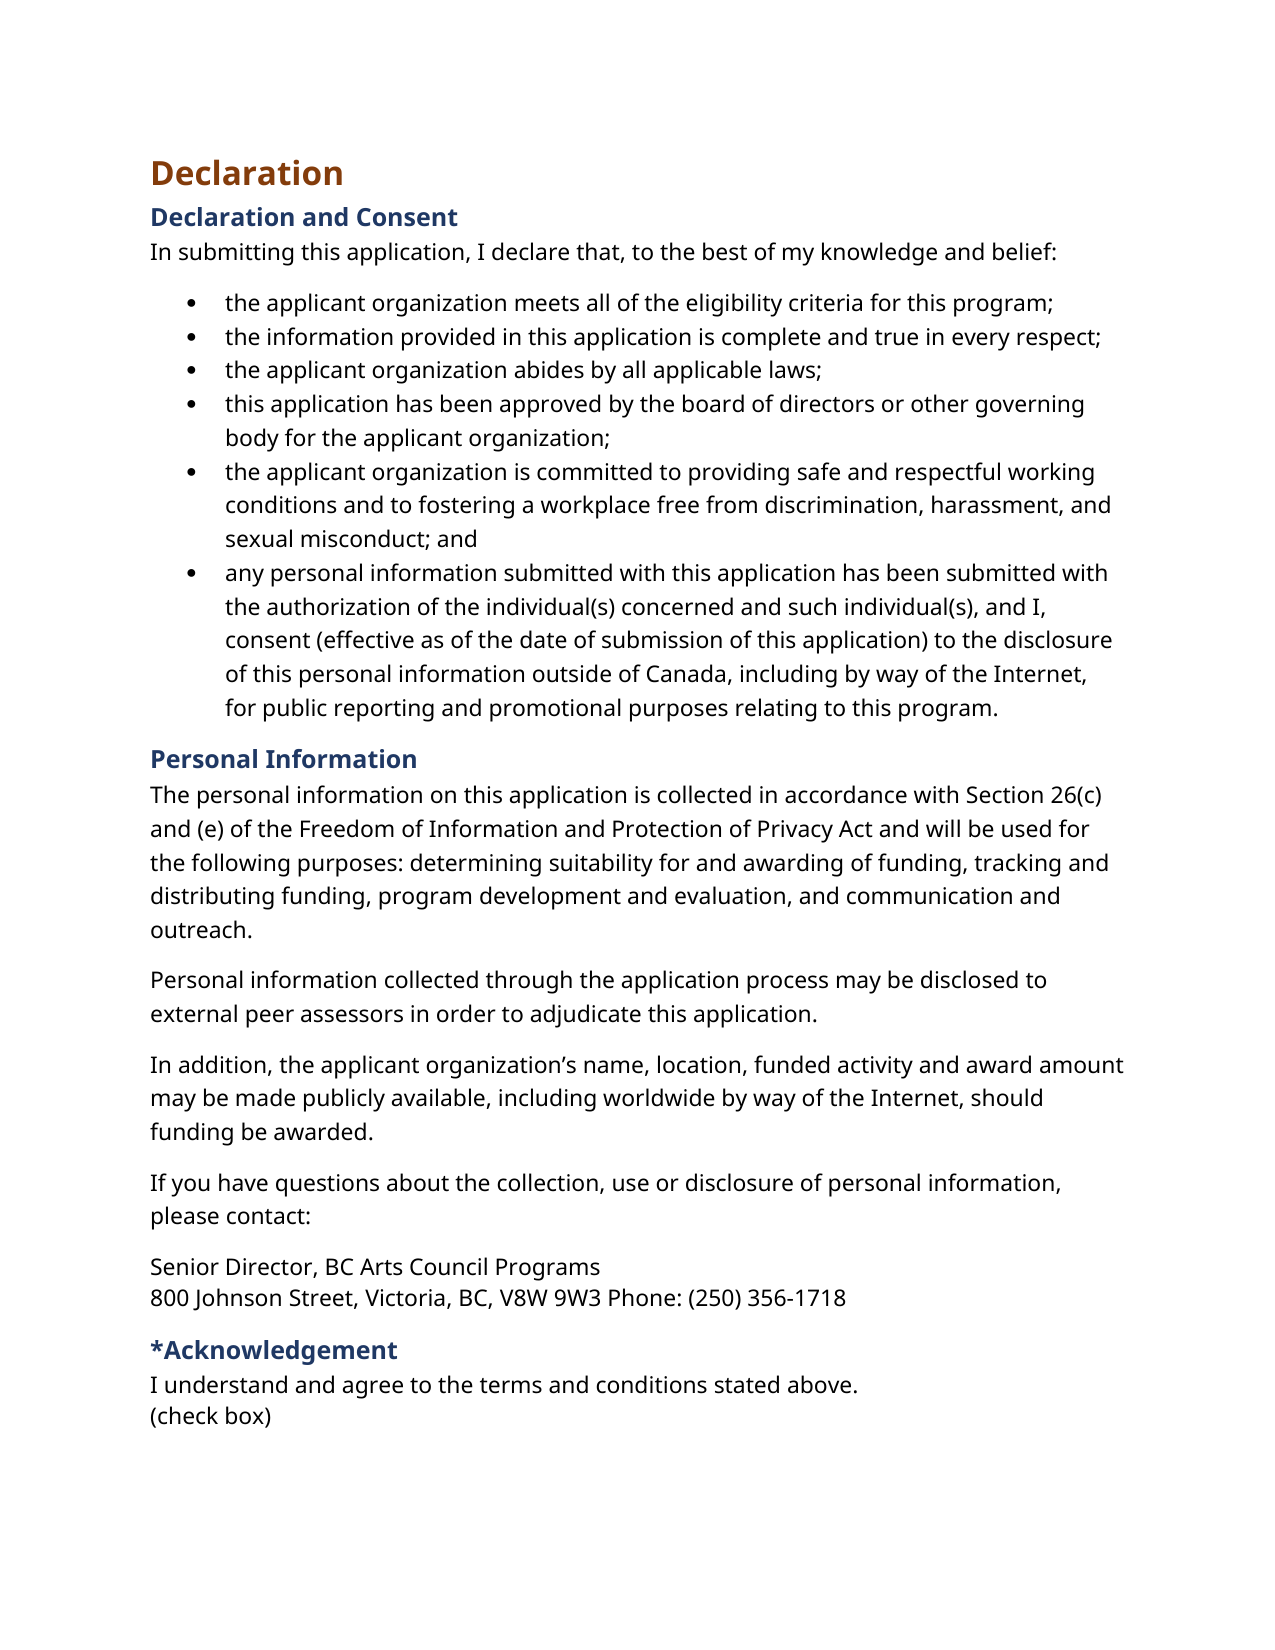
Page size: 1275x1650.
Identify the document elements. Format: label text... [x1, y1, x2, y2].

text (check box) [150, 1400, 1125, 1432]
text In submitting this application, I declare that, to the best of my knowledge and belief: [150, 236, 1125, 268]
list the applicant organization is committed to providing safe and respectful working conditions and to fostering a workplace free from discrimination, harassment, and sexual misconduct; and [187, 456, 1125, 554]
list this application has been approved by the board of directors or other governing body for the applicant organization; [187, 388, 1125, 453]
list the applicant organization abides by all applicable laws; [187, 354, 1125, 386]
subtitle Declaration and Consent [150, 199, 1125, 234]
list the applicant organization meets all of the eligibility criteria for this program; [187, 287, 1125, 318]
text The personal information on this application is collected in accordance with Section 26(c) and (e) of the Freedom of Information and Protection of Privacy Act and will be used for the following purposes: determining suitability for and awarding of funding, tracking and distributing funding, program development and evaluation, and communication and outreach. [150, 779, 1125, 945]
text Senior Director, BC Arts Council Programs [150, 1251, 1125, 1282]
text 800 Johnson Street, Victoria, BC, V8W 9W3 Phone: (250) 356-1718 [150, 1282, 1125, 1313]
list any personal information submitted with this application has been submitted with the authorization of the individual(s) concerned and such individual(s), and I, consent (effective as of the date of submission of this application) to the disclosure of this personal information outside of Canada, including by way of the Internet, for public reporting and promotional purposes relating to this program. [187, 557, 1125, 723]
list the information provided in this application is complete and true in every respect; [187, 321, 1125, 352]
subtitle Declaration [150, 150, 1125, 195]
text In addition, the applicant organization’s name, location, funded activity and award amount may be made publicly available, including worldwide by way of the Internet, should funding be awarded. [150, 1048, 1125, 1147]
text I understand and agree to the terms and conditions stated above. [150, 1369, 1125, 1400]
text If you have questions about the collection, use or disclosure of personal information, please contact: [150, 1166, 1125, 1231]
subtitle Personal Information [150, 742, 1125, 776]
text Personal information collected through the application process may be disclosed to external peer assessors in order to adjudicate this application. [150, 964, 1125, 1029]
subtitle *Acknowledgement [150, 1332, 1125, 1366]
